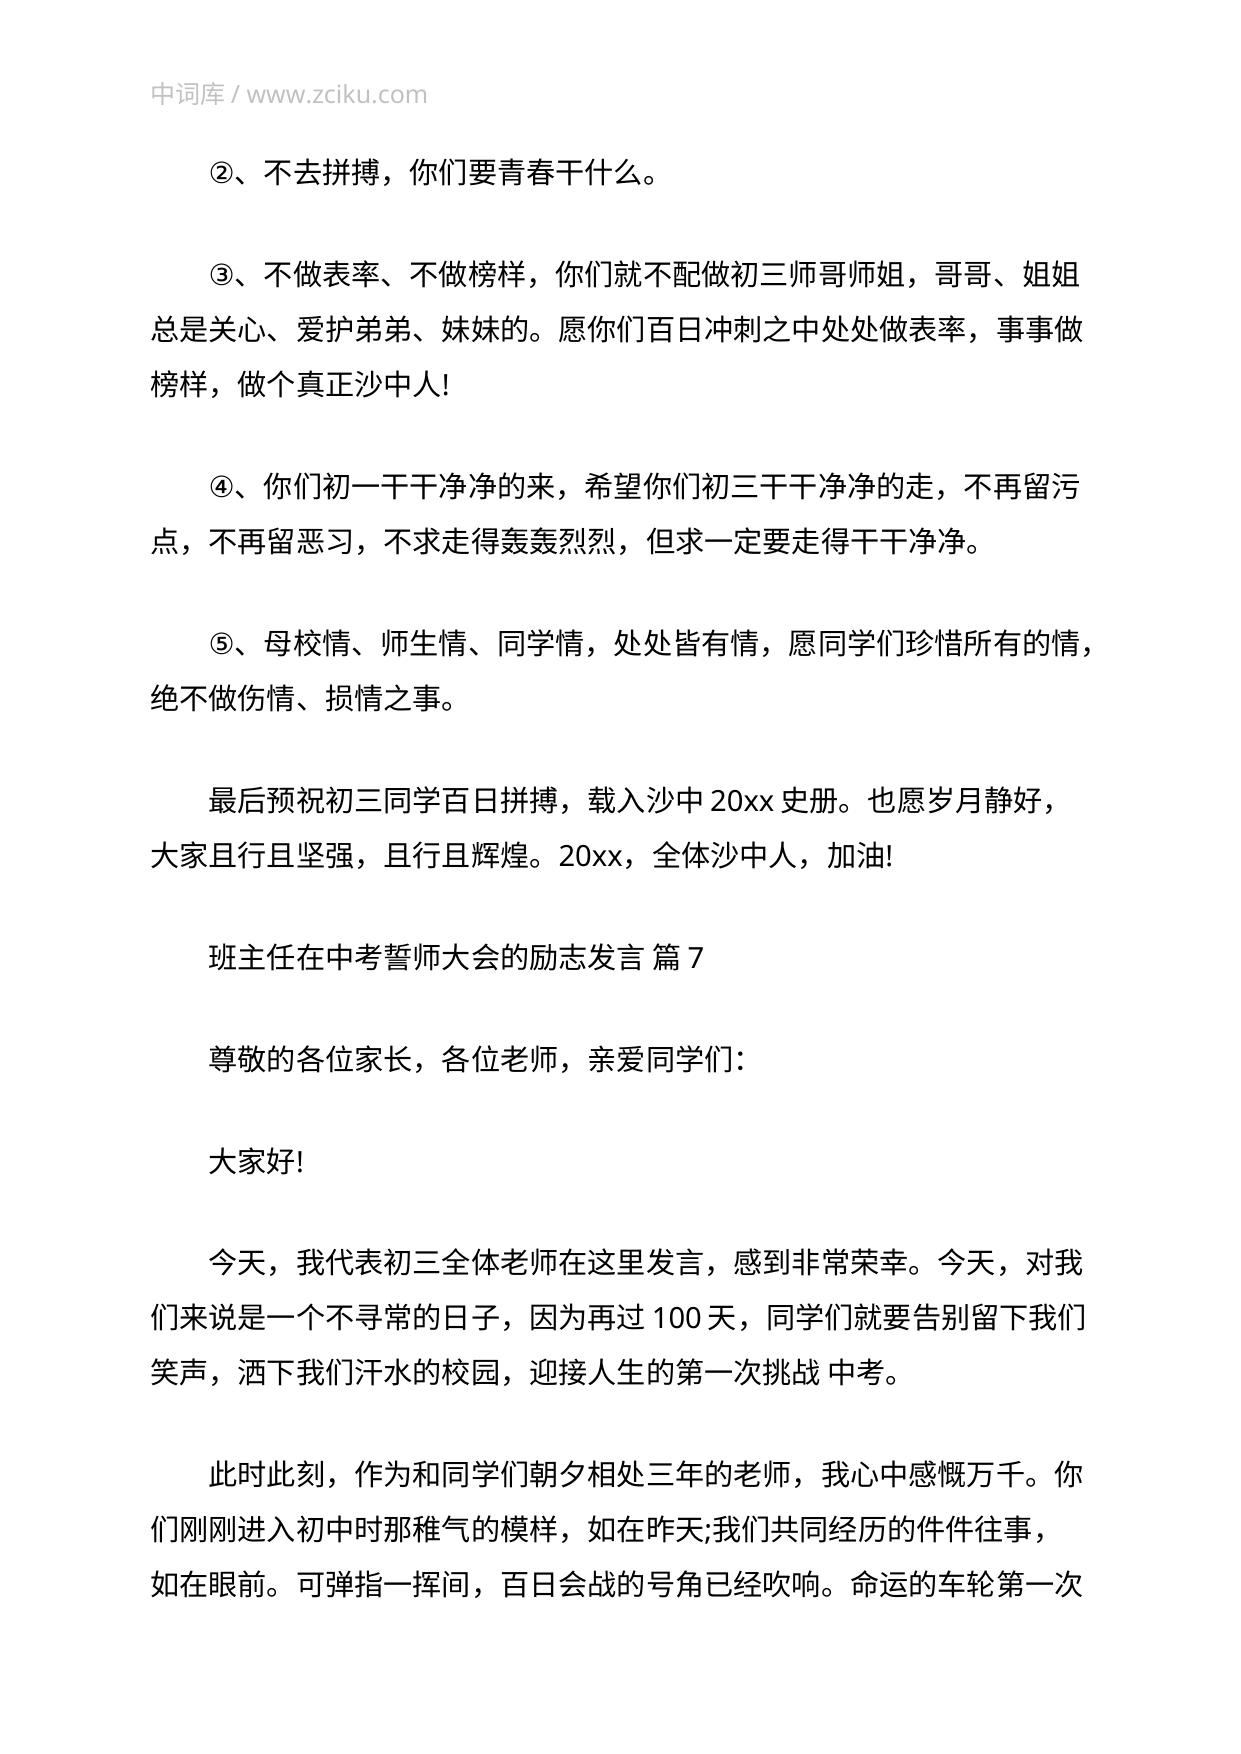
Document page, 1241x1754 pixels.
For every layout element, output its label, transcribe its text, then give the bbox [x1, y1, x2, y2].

text ④、你们初一干干净净的来，希望你们初三干干净净的走，不再留污点，不再留恶习，不求走得轰轰烈烈，但求一定要走得干干净净。 [150, 464, 1090, 561]
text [150, 1452, 1090, 1604]
text ②、不去拼搏，你们要青春干什么。 [150, 150, 1090, 192]
text 今天，我代表初三全体老师在这里发言，感到非常荣幸。今天，对我们来说是一个不寻常的日子，因为再过100天，同学们就要告别留下我们笑声，洒下我们汗水的校园，迎接人生的第一次挑战 中考。 [150, 1240, 1090, 1392]
text 大家好! [150, 1138, 1090, 1181]
text ⑤、母校情、师生情、同学情，处处皆有情，愿同学们珍惜所有的情，绝不做伤情、损情之事。 [150, 621, 1090, 718]
text ③、不做表率、不做榜样，你们就不配做初三师哥师姐，哥哥、姐姐总是关心、爱护弟弟、妹妹的。愿你们百日冲刺之中处处做表率，事事做榜样，做个真正沙中人! [150, 252, 1090, 404]
text 尊敬的各位家长，各位老师，亲爱同学们： [150, 1036, 1090, 1079]
text 班主任在中考誓师大会的励志发言 篇7 [150, 934, 1090, 977]
text 最后预祝初三同学百日拼搏，载入沙中20xx史册。也愿岁月静好，大家且行且坚强，且行且辉煌。20xx，全体沙中人，加油! [150, 777, 1090, 875]
